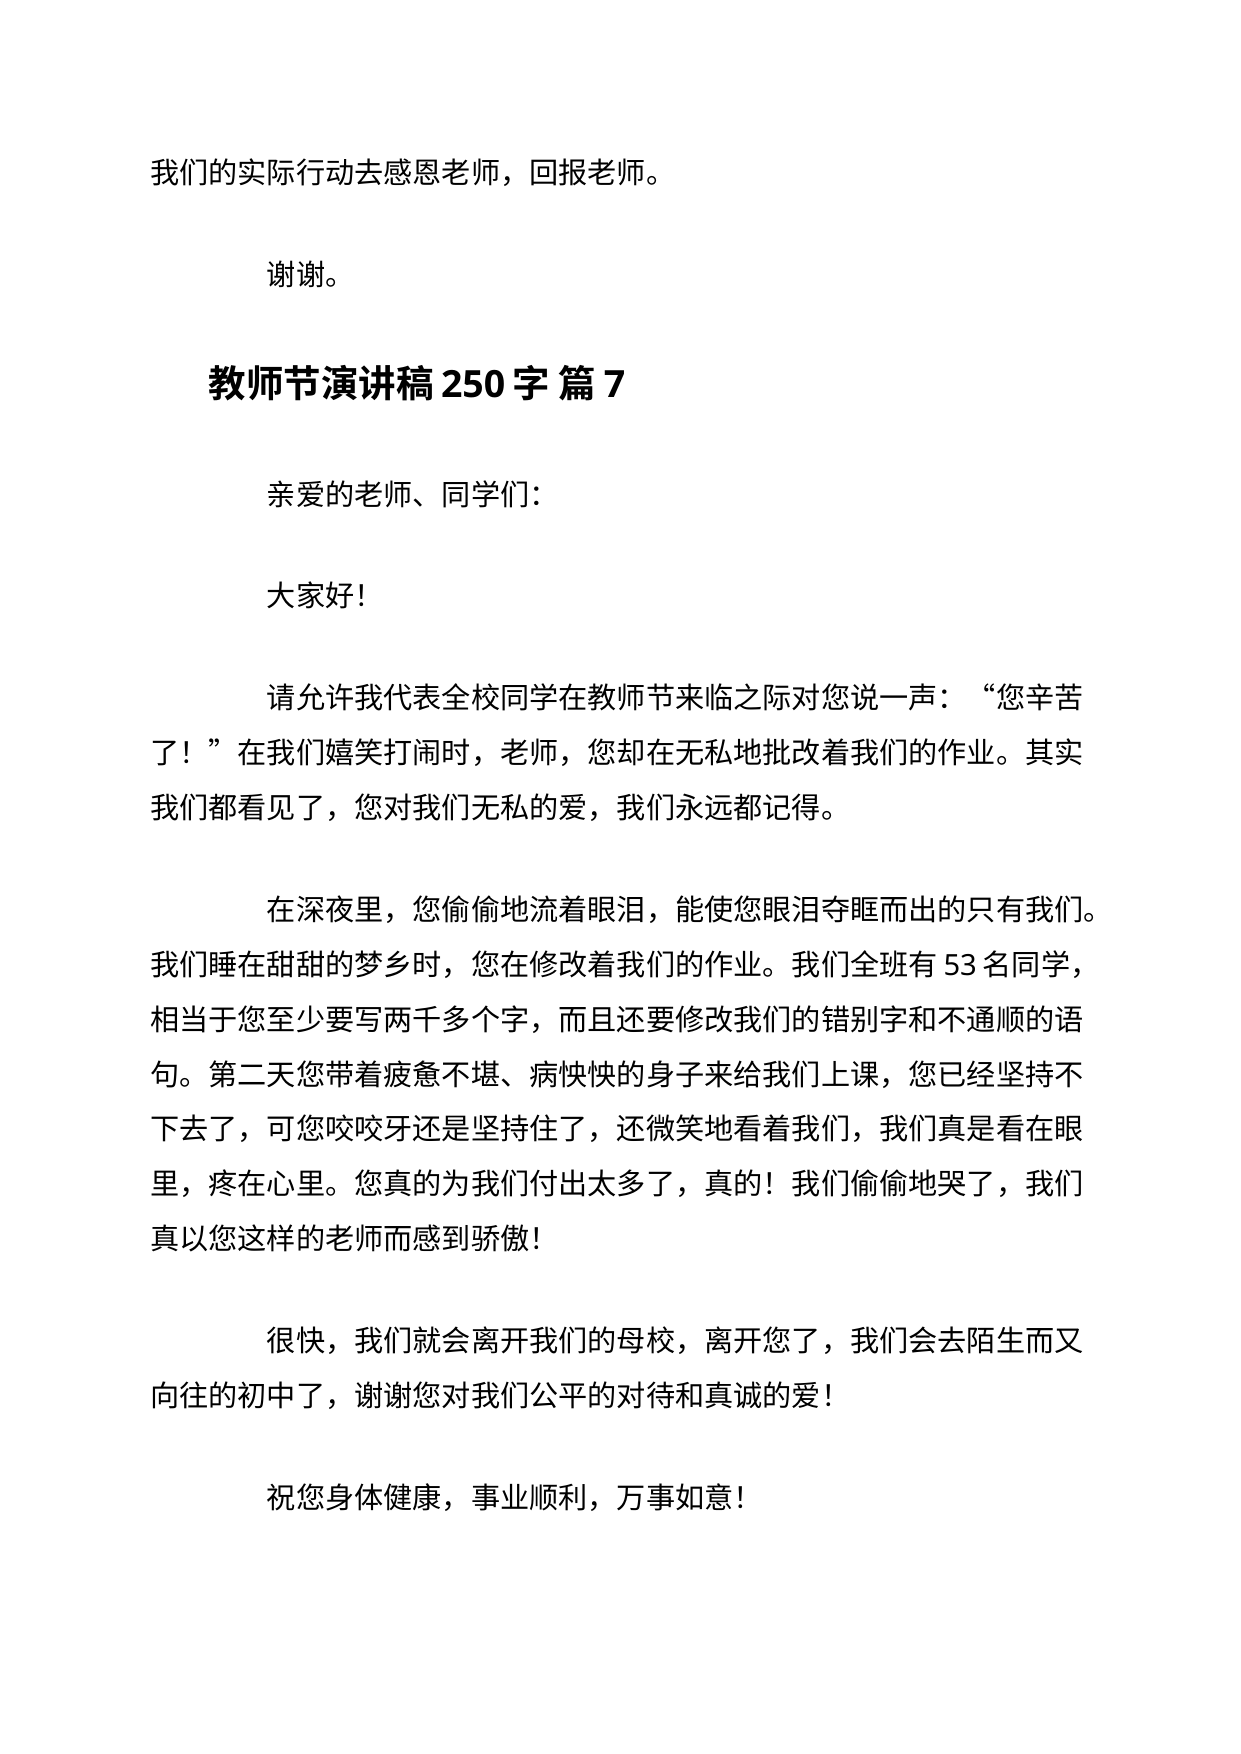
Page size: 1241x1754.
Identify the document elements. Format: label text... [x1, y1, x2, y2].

text 在深夜里，您偷偷地流着眼泪，能使您眼泪夺眶而出的只有我们。我们睡在甜甜的梦乡时，您在修改着我们的作业。我们全班有53名同学，相当于您至少要写两千多个字，而且还要修改我们的错别字和不通顺的语句。第二天您带着疲惫不堪、病怏怏的身子来给我们上课，您已经坚持不下去了，可您咬咬牙还是坚持住了，还微笑地看着我们，我们真是看在眼里，疼在心里。您真的为我们付出太多了，真的！我们偷偷地哭了，我们真以您这样的老师而感到骄傲！ [150, 886, 1090, 1258]
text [150, 150, 1090, 192]
text 教师节演讲稿250字 篇7 [150, 353, 1090, 408]
text 亲爱的老师、同学们： [150, 471, 1090, 513]
text 祝您身体健康，事业顺利，万事如意！ [150, 1474, 1090, 1516]
text 谢谢。 [150, 252, 1090, 294]
text 大家好！ [150, 573, 1090, 615]
text 请允许我代表全校同学在教师节来临之际对您说一声：“您辛苦了！”在我们嬉笑打闹时，老师，您却在无私地批改着我们的作业。其实我们都看见了，您对我们无私的爱，我们永远都记得。 [150, 675, 1090, 827]
text 很快，我们就会离开我们的母校，离开您了，我们会去陌生而又向往的初中了，谢谢您对我们公平的对待和真诚的爱！ [150, 1317, 1090, 1415]
